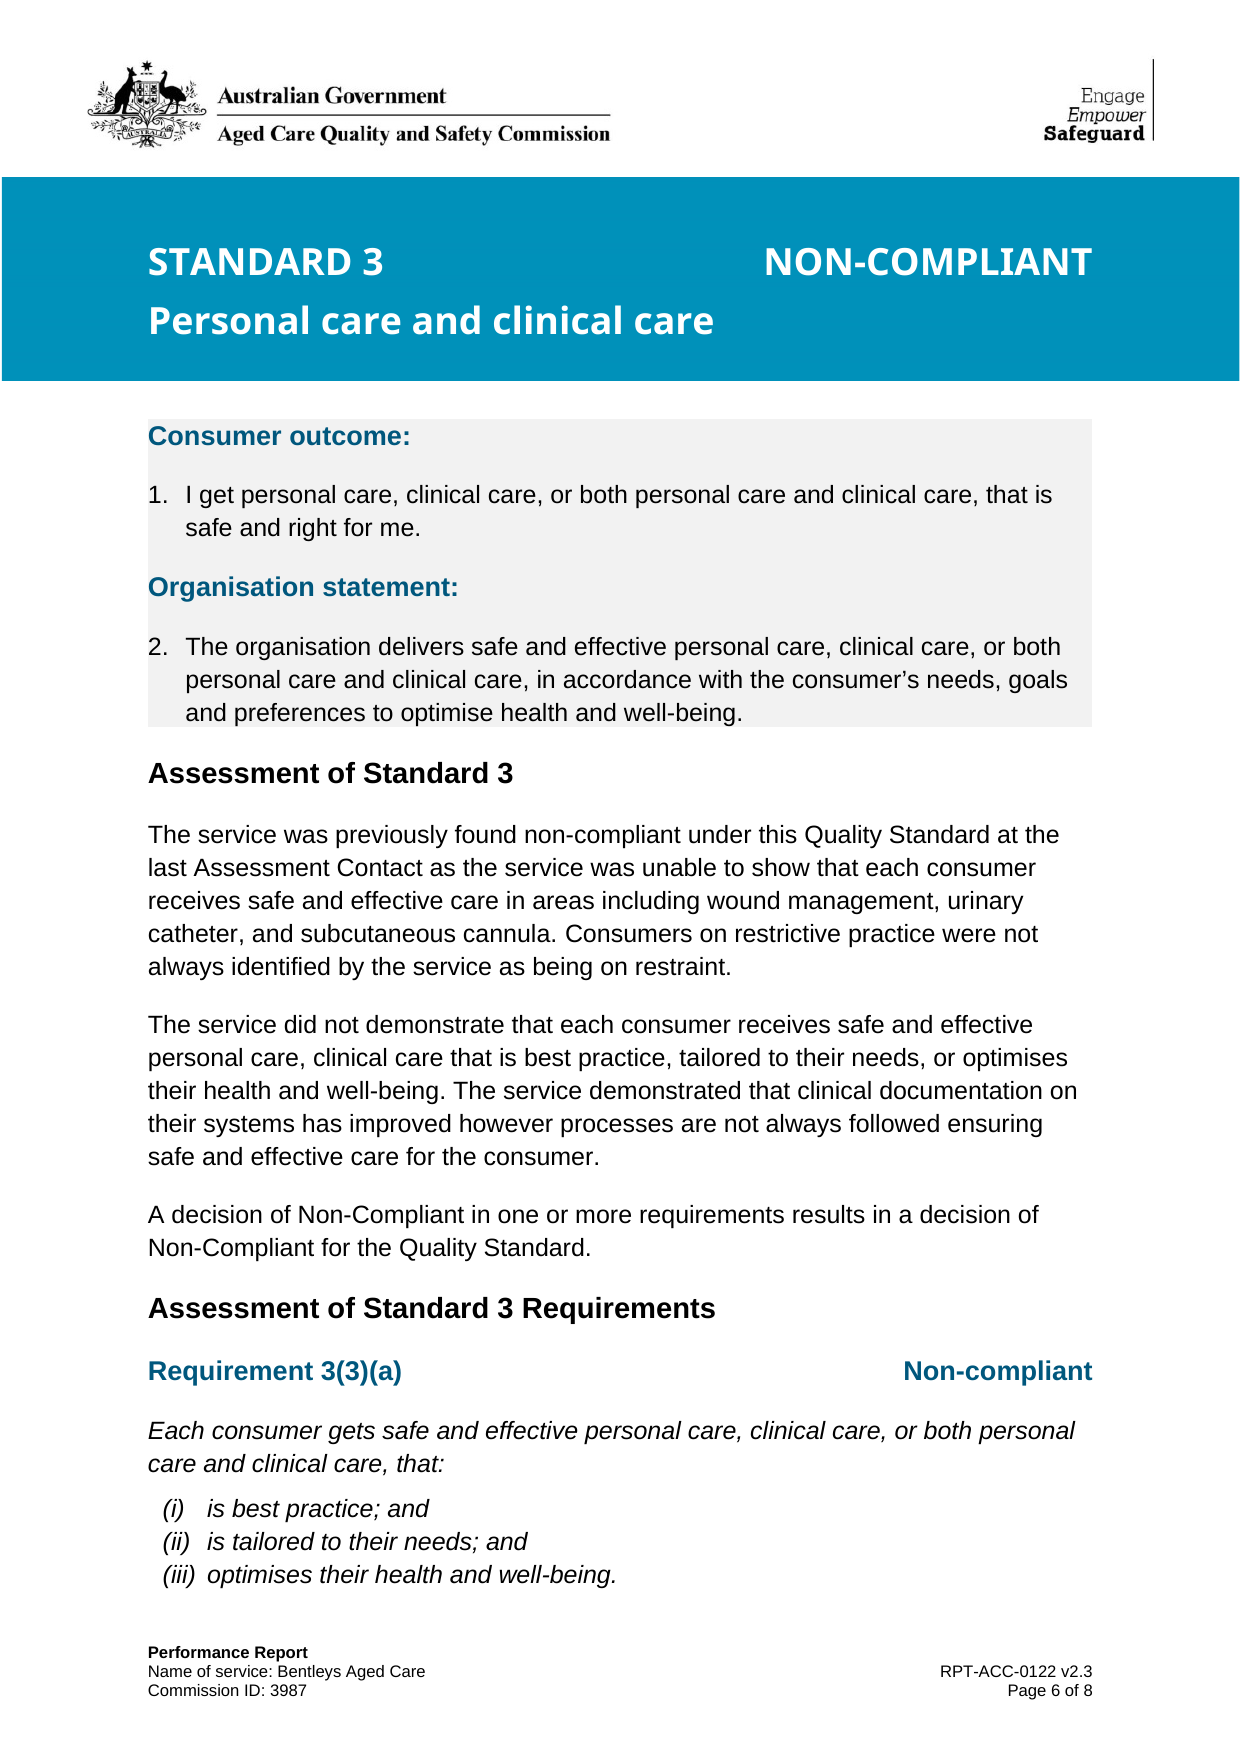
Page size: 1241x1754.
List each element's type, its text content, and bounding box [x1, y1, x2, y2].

subtitle Assessment of Standard 3 [148, 756, 1092, 790]
list is tailored to their needs; and [162, 1527, 1092, 1556]
text The service was previously found non-compliant under this Quality Standard at the last Assessment Contact as the service was unable to show that each consumer receives safe and effective care in areas including wound management, urinary catheter, and subcutaneous cannula. Consumers on restrictive practice were not always identified by the service as being on restraint. [148, 820, 1092, 981]
subtitle Assessment of Standard 3 Requirements [148, 1291, 1092, 1325]
text A decision of Non-Compliant in one or more requirements results in a decision of Non-Compliant for the Quality Standard. [148, 1200, 1092, 1262]
list The organisation delivers safe and effective personal care, clinical care, or both personal care and clinical care, in accordance with the consumer’s needs, goals and preferences to optimise health and well-being. [148, 632, 1092, 727]
subtitle Consumer outcome: [148, 419, 1092, 451]
subtitle Organisation statement: [148, 571, 1092, 603]
picture [1, 0, 1241, 169]
list I get personal care, clinical care, or both personal care and clinical care, that is safe and right for me. [148, 480, 1092, 542]
subtitle Requirement 3(3)(a) Non-compliant [148, 1355, 1092, 1386]
list optimises their health and well-being. [162, 1560, 1092, 1589]
text Each consumer gets safe and effective personal care, clinical care, or both personal care and clinical care, that: [148, 1416, 1092, 1477]
text The service did not demonstrate that each consumer receives safe and effective personal care, clinical care that is best practice, tailored to their needs, or optimises their health and well-being. The service demonstrated that clinical documentation on their systems has improved however processes are not always followed ensuring safe and effective care for the consumer. [148, 1010, 1092, 1171]
subtitle STANDARD 3 NON-COMPLIANT Personal care and clinical care [148, 236, 1092, 345]
list is best practice; and [162, 1494, 1092, 1523]
